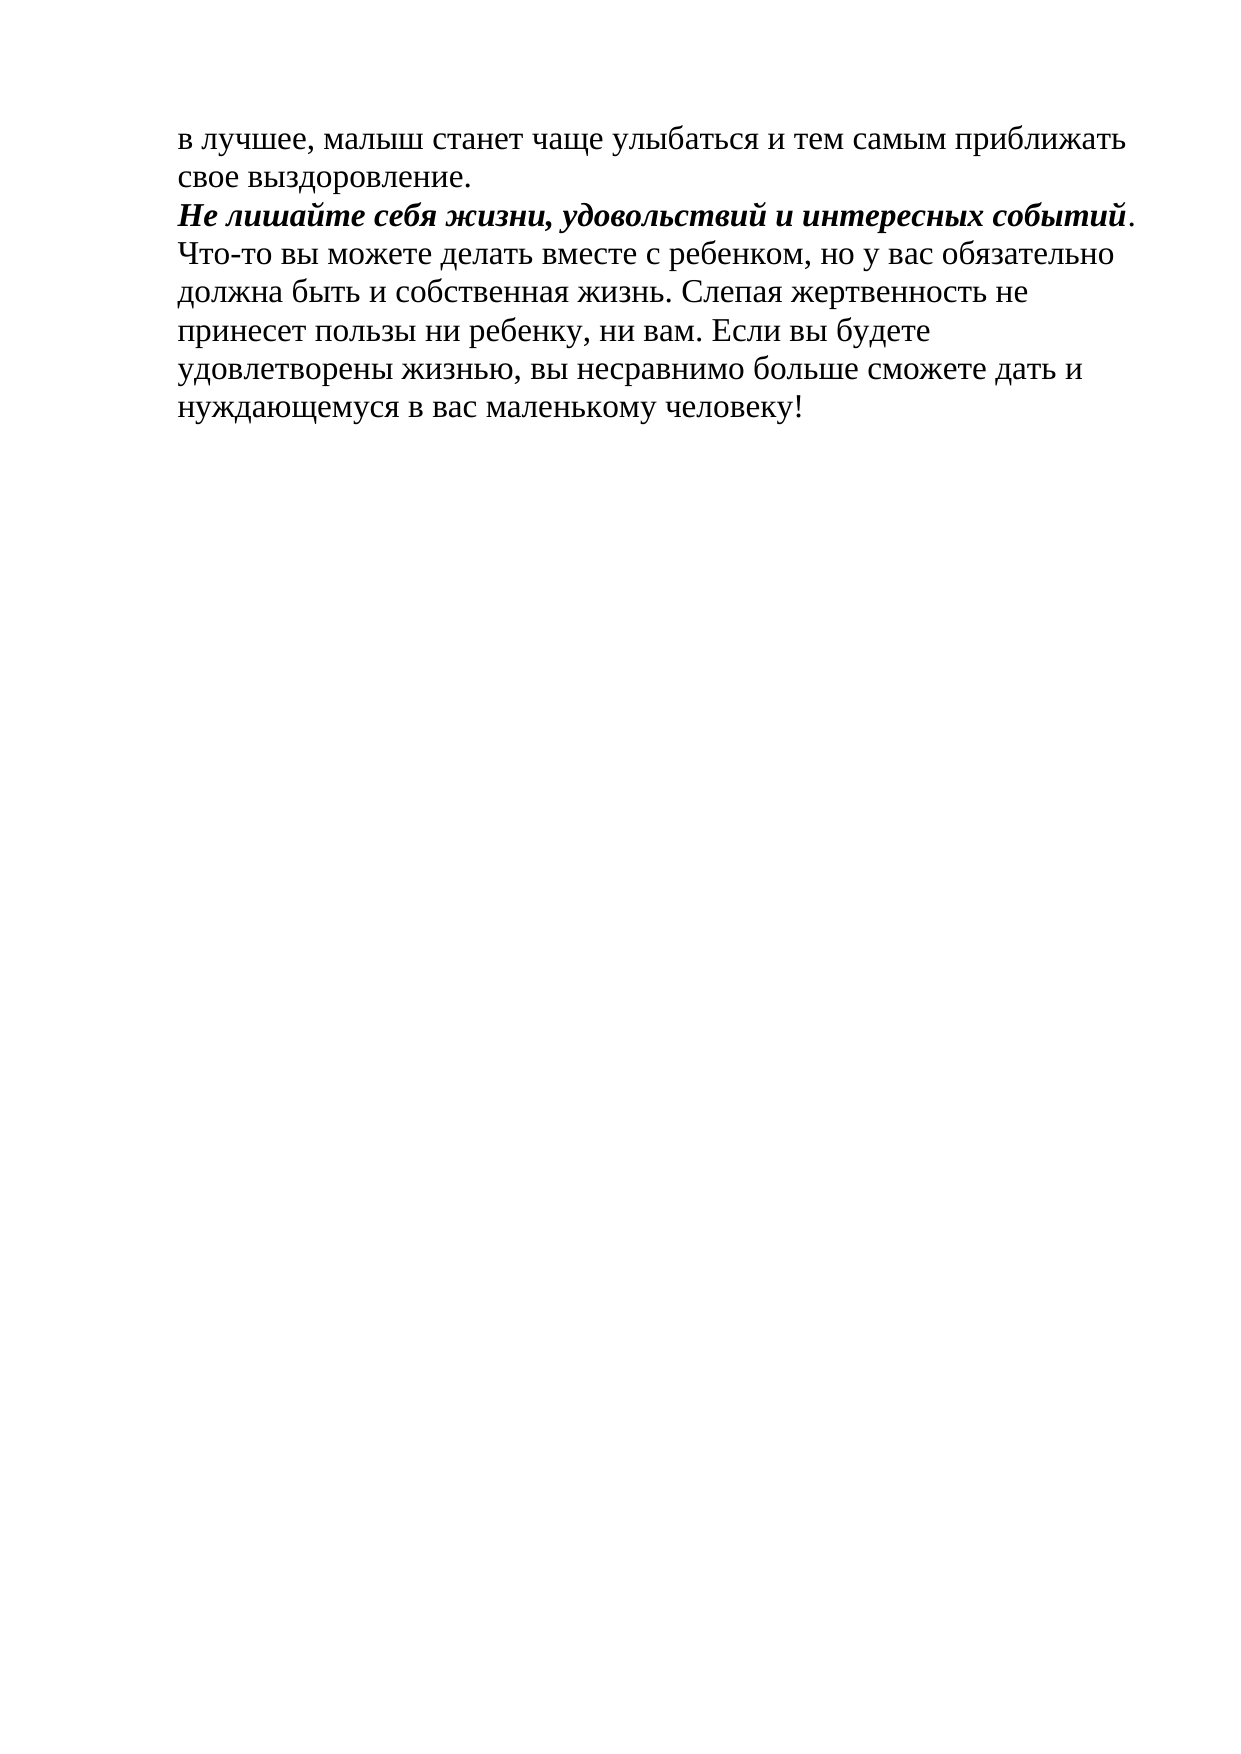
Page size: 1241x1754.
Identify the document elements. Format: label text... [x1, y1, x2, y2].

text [177, 118, 1152, 195]
text Не лишайте себя жизни, удовольствий и интересных событий. Что-то вы можете делать вместе с ребенком, но у вас обязательно должна быть и собственная жизнь. Слепая жертвенность не принесет пользы ни ребенку, ни вам. Если вы будете удовлетворены жизнью, вы несравнимо больше сможете дать и нуждающемуся в вас маленькому человеку! [177, 195, 1152, 425]
